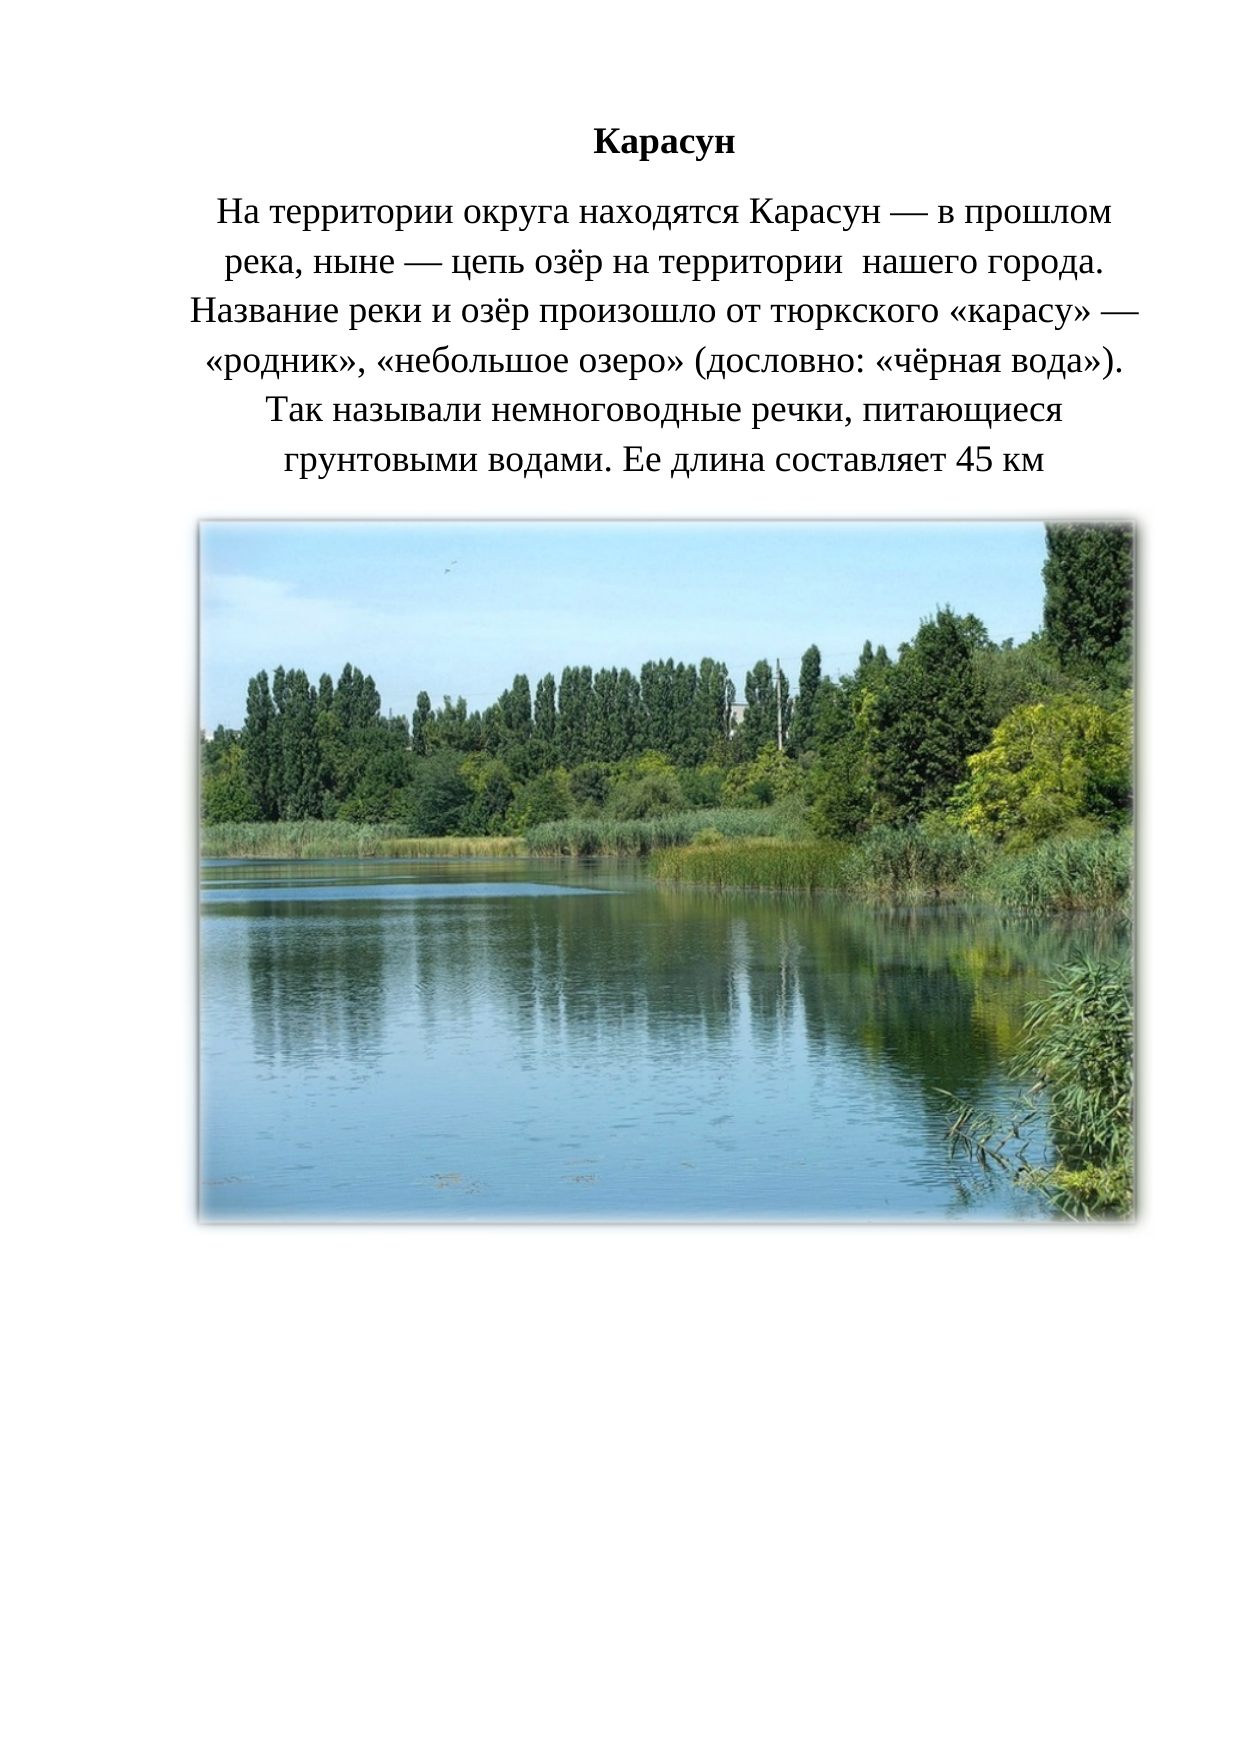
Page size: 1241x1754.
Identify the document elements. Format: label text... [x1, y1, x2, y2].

text На территории округа находятся Карасун — в прошлом река, ныне — цепь озёр на территории нашего города. Название реки и озёр произошло от тюркского «карасу» — «родник», «небольшое озеро» (дословно: «чёрная вода»). Так называли немноговодные речки, питающиеся грунтовыми водами. Ее длина составляет 45 км [177, 188, 1152, 479]
picture [209, 535, 1126, 1209]
text Карасун [177, 118, 1152, 161]
